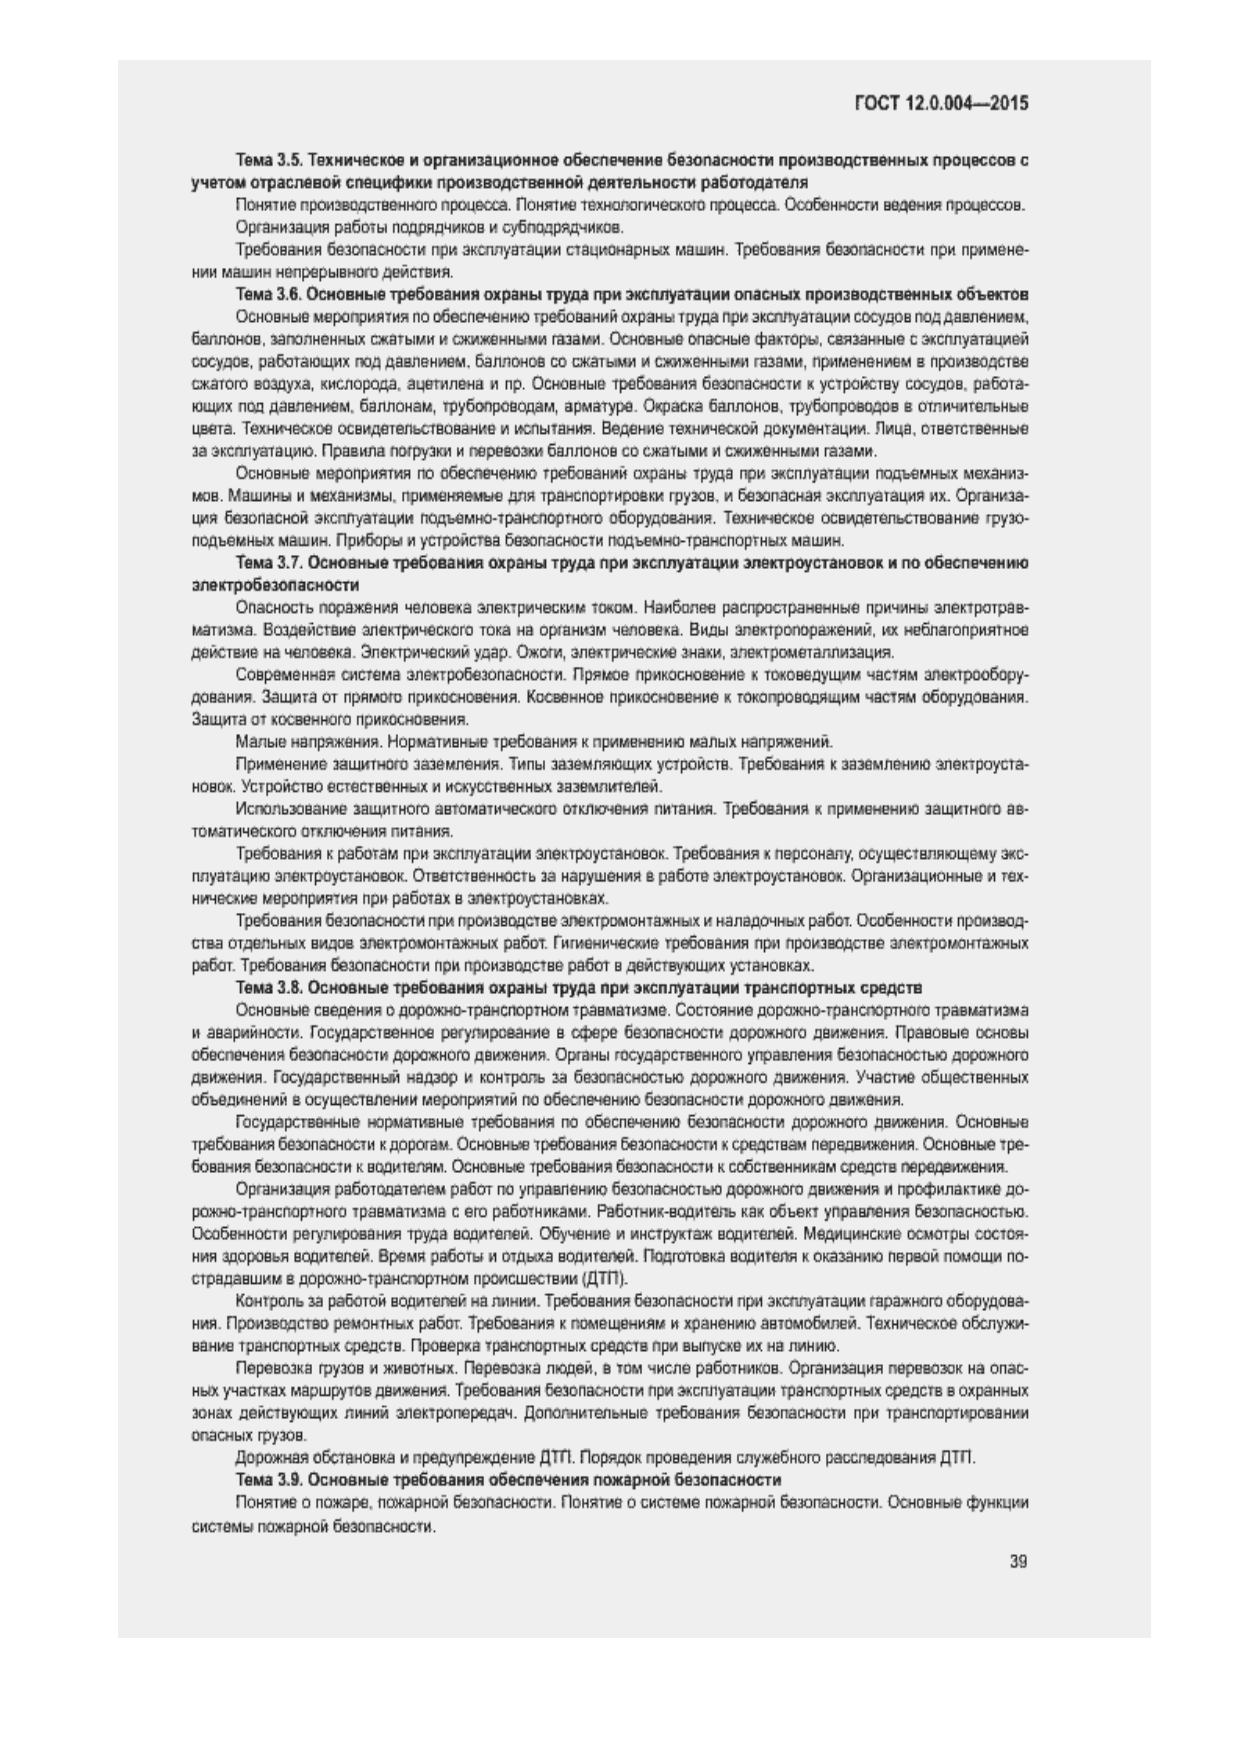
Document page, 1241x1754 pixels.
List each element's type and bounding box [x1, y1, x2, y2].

table_header [117, 59, 1159, 1639]
picture [118, 60, 1152, 1638]
